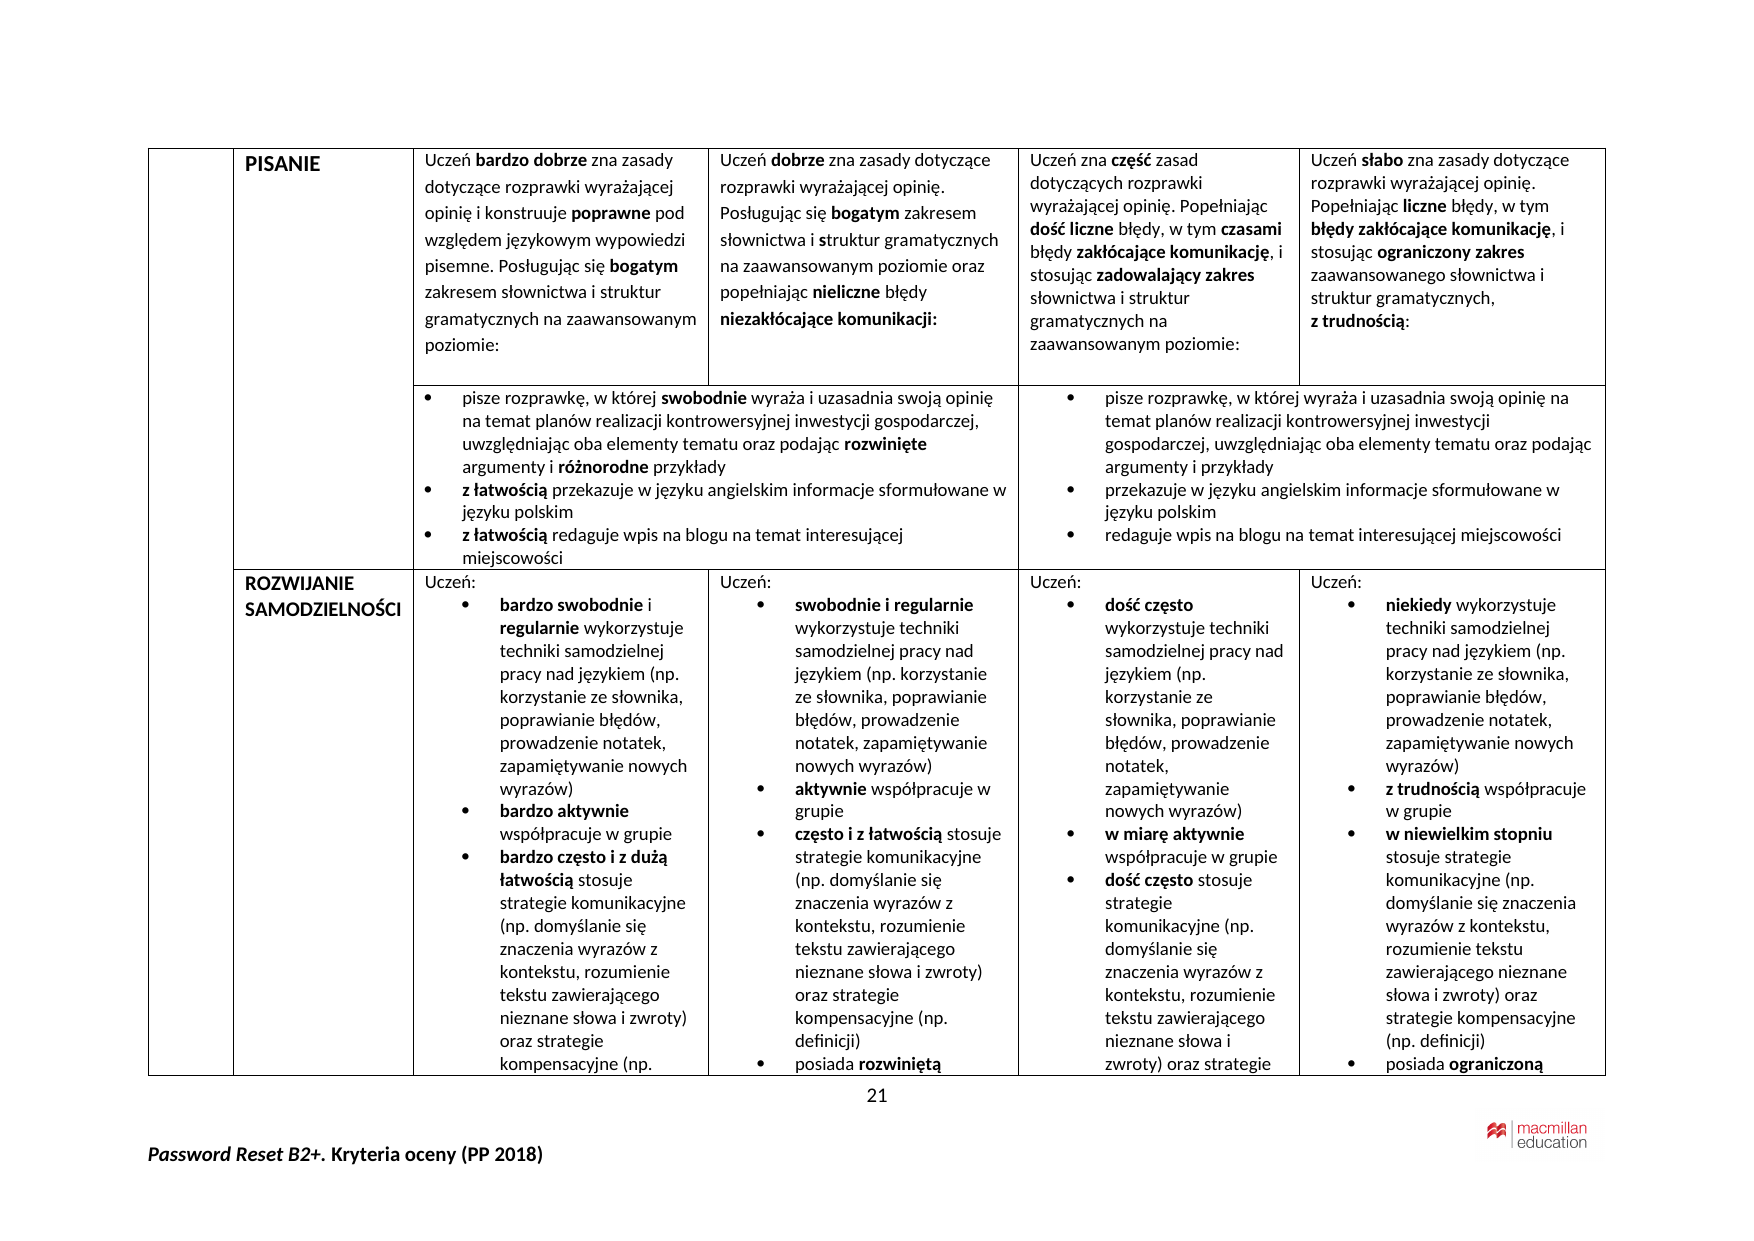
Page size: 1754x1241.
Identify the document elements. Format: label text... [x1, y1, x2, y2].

table_cell Uczeń bardzo dobrze zna zasady dotyczące rozprawki wyrażającej opinię i konstruuje poprawne pod względem językowym wypowiedzi pisemne. Posługując się bogatym zakresem słownictwa i struktur gramatycznych na zaawansowanym poziomie: [414, 149, 708, 385]
table_cell Uczeń słabo zna zasady dotyczące rozprawki wyrażającej opinię. Popełniając liczne błędy, w tym błędy zakłócające komunikację, i stosując ograniczony zakres zaawansowanego słownictwa i struktur gramatycznych, z trudnością: [1300, 149, 1605, 385]
picture [1475, 1108, 1605, 1162]
table_cell Uczeń dobrze zna zasady dotyczące rozprawki wyrażającej opinię. Posługując się bogatym zakresem słownictwa i struktur gramatycznych na zaawansowanym poziomie oraz popełniając nieliczne błędy niezakłócające komunikacji: [709, 149, 1018, 385]
table_cell Uczeń zna część zasad dotyczących rozprawki wyrażającej opinię. Popełniając dość liczne błędy, w tym czasami błędy zakłócające komunikację, i stosując zadowalający zakres słownictwa i struktur gramatycznych na zaawansowanym poziomie: [1019, 149, 1299, 385]
table_cell pisze rozprawkę, w której wyraża i uzasadnia swoją opinię na temat planów realizacji kontrowersyjnej inwestycji gospodarczej, uwzględniając oba elementy tematu oraz podając argumenty i przykłady przekazuje w języku angielskim informacje sformułowane w języku polskim redaguje wpis na blogu na temat interesującej miejscowości [1019, 386, 1605, 569]
table_cell ROZWIJANIE SAMODZIELNOŚCI [234, 570, 413, 1074]
table_cell PISANIE [234, 149, 413, 569]
table_cell pisze rozprawkę, w której swobodnie wyraża i uzasadnia swoją opinię na temat planów realizacji kontrowersyjnej inwestycji gospodarczej, uwzględniając oba elementy tematu oraz podając rozwinięte argumenty i różnorodne przykłady z łatwością przekazuje w języku angielskim informacje sformułowane w języku polskim z łatwością redaguje wpis na blogu na temat interesującej miejscowości [414, 386, 1018, 569]
